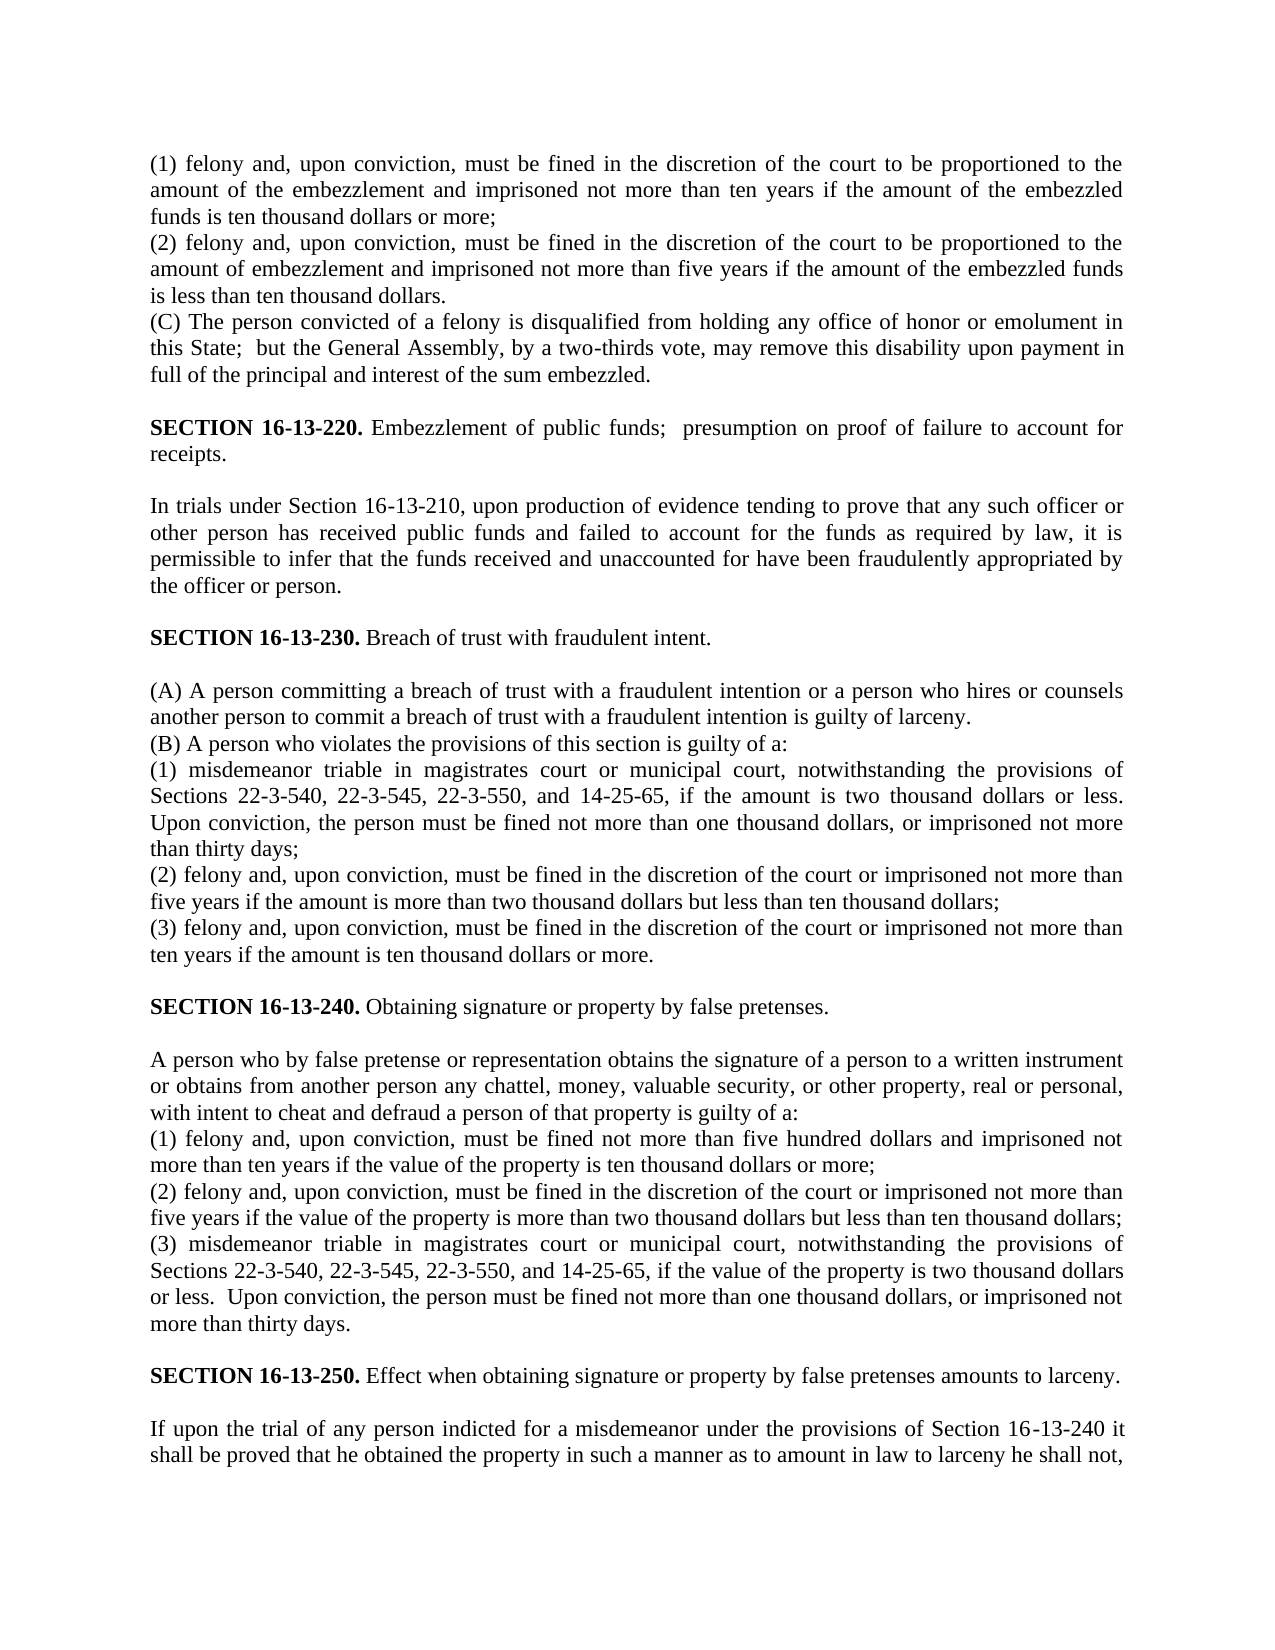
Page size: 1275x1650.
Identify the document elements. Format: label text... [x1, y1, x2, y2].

text A person who by false pretense or representation obtains the signature of a person to a written instrument or obtains from another person any chattel, money, valuable security, or other property, real or personal, with intent to cheat and defraud a person of that property is guilty of a: [150, 1046, 1125, 1125]
text SECTION 16-13-230. Breach of trust with fraudulent intent. [150, 624, 1125, 651]
text In trials under Section 16-13-210, upon production of evidence tending to prove that any such officer or other person has received public funds and failed to account for the funds as required by law, it is permissible to infer that the funds received and unaccounted for have been fraudulently appropriated by the officer or person. [150, 493, 1125, 598]
text (A) A person committing a breach of trust with a fraudulent intention or a person who hires or counsels another person to commit a breach of trust with a fraudulent intention is guilty of larceny. [150, 677, 1125, 730]
text (3) misdemeanor triable in magistrates court or municipal court, notwithstanding the provisions of Sections 22-3-540, 22-3-545, 22-3-550, and 14-25-65, if the value of the property is two thousand dollars or less. Upon conviction, the person must be fined not more than one thousand dollars, or imprisoned not more than thirty days. [150, 1231, 1125, 1336]
text SECTION 16-13-220. Embezzlement of public funds; presumption on proof of failure to account for receipts. [150, 413, 1125, 466]
text (2) felony and, upon conviction, must be fined in the discretion of the court or imprisoned not more than five years if the amount is more than two thousand dollars but less than ten thousand dollars; [150, 862, 1125, 914]
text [150, 1415, 1125, 1468]
text (C) The person convicted of a felony is disqualified from holding any office of honor or emolument in this State; but the General Assembly, by a two-thirds vote, may remove this disability upon payment in full of the principal and interest of the sum embezzled. [150, 308, 1125, 387]
text SECTION 16-13-240. Obtaining signature or property by false pretenses. [150, 993, 1125, 1020]
text (3) felony and, upon conviction, must be fined in the discretion of the court or imprisoned not more than ten years if the amount is ten thousand dollars or more. [150, 914, 1125, 967]
text (2) felony and, upon conviction, must be fined in the discretion of the court to be proportioned to the amount of embezzlement and imprisoned not more than five years if the amount of the embezzled funds is less than ten thousand dollars. [150, 229, 1125, 308]
text (1) felony and, upon conviction, must be fined not more than five hundred dollars and imprisoned not more than ten years if the value of the property is ten thousand dollars or more; [150, 1125, 1125, 1178]
text (B) A person who violates the provisions of this section is guilty of a: [150, 730, 1125, 756]
text (2) felony and, upon conviction, must be fined in the discretion of the court or imprisoned not more than five years if the value of the property is more than two thousand dollars but less than ten thousand dollars; [150, 1178, 1125, 1231]
text (1) felony and, upon conviction, must be fined in the discretion of the court to be proportioned to the amount of the embezzlement and imprisoned not more than ten years if the amount of the embezzled funds is ten thousand dollars or more; [150, 150, 1125, 229]
text SECTION 16-13-250. Effect when obtaining signature or property by false pretenses amounts to larceny. [150, 1362, 1125, 1389]
text (1) misdemeanor triable in magistrates court or municipal court, notwithstanding the provisions of Sections 22-3-540, 22-3-545, 22-3-550, and 14-25-65, if the amount is two thousand dollars or less. Upon conviction, the person must be fined not more than one thousand dollars, or imprisoned not more than thirty days; [150, 756, 1125, 862]
